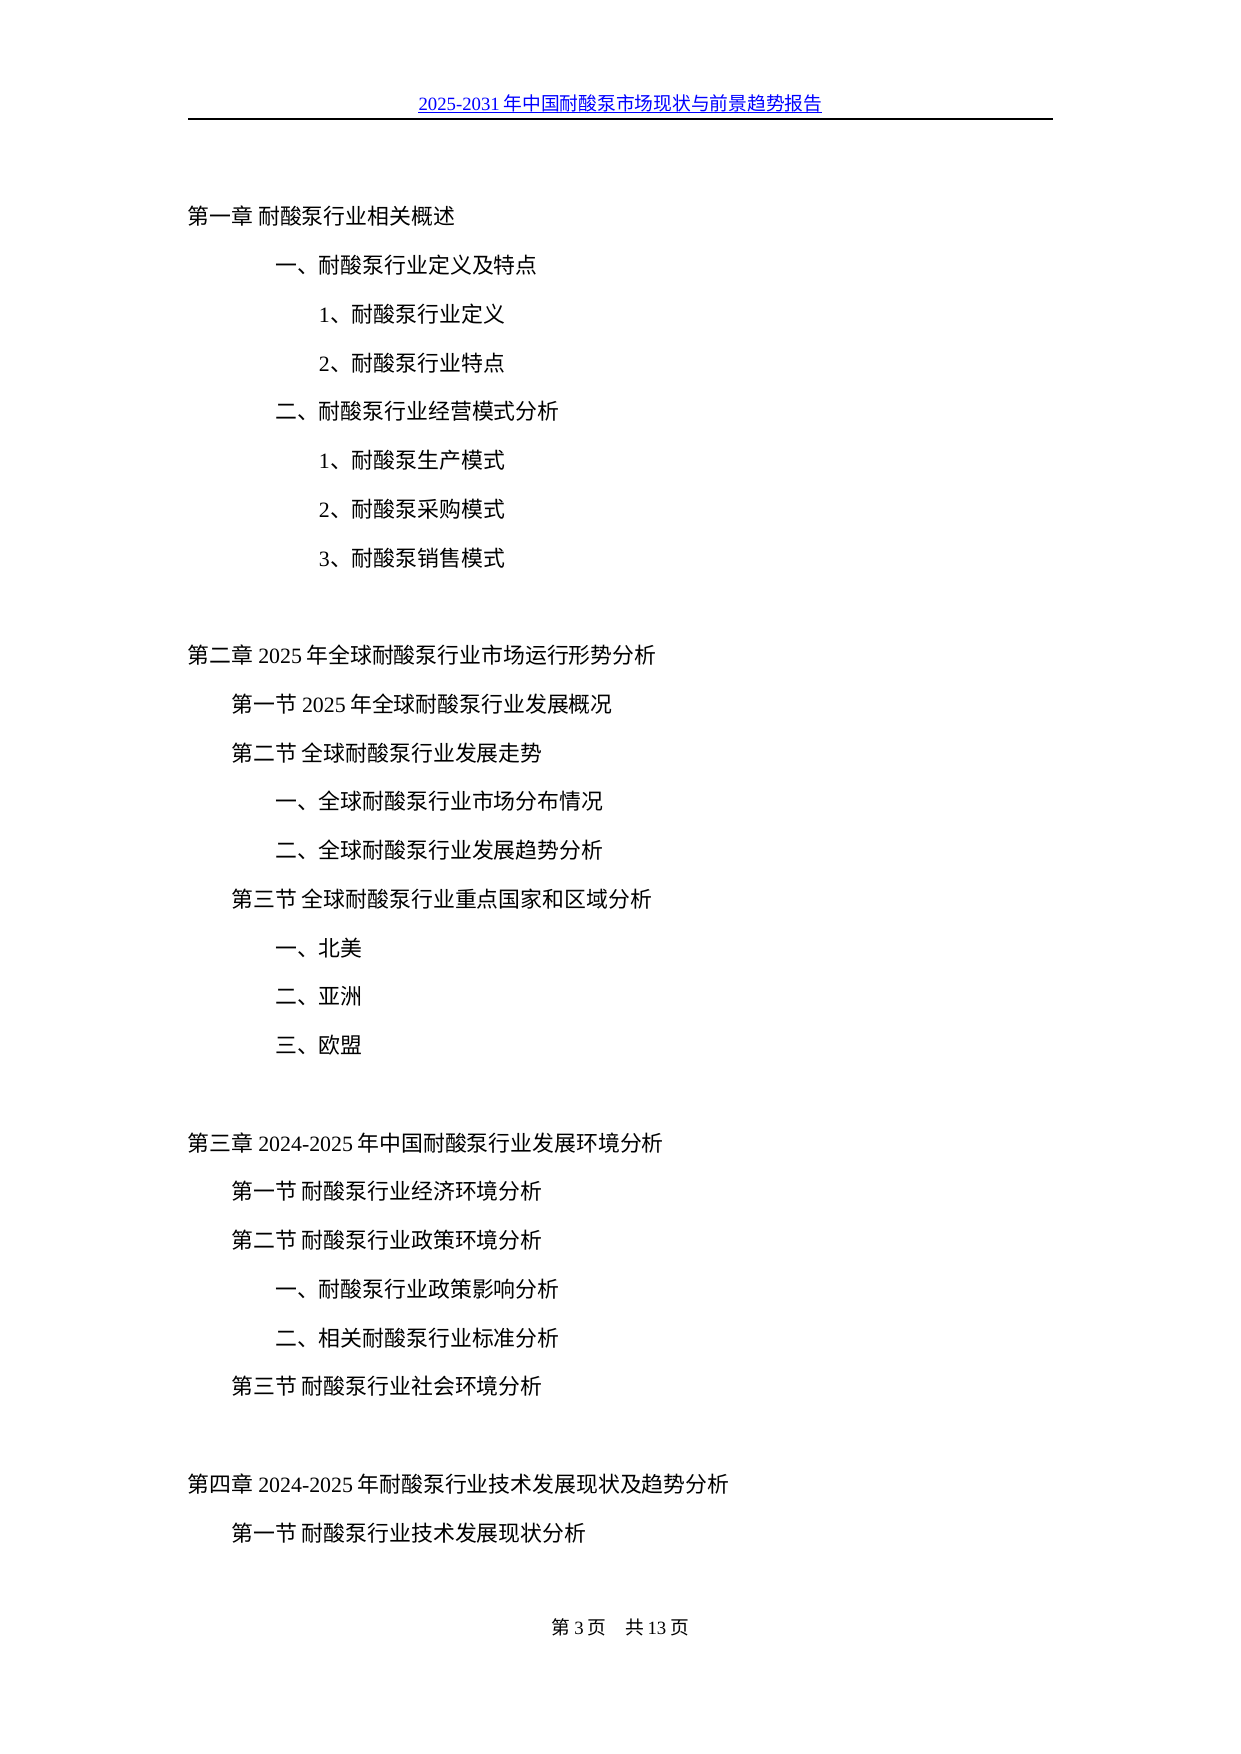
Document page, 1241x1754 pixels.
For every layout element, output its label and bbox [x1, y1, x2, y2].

text [187, 150, 1053, 1548]
